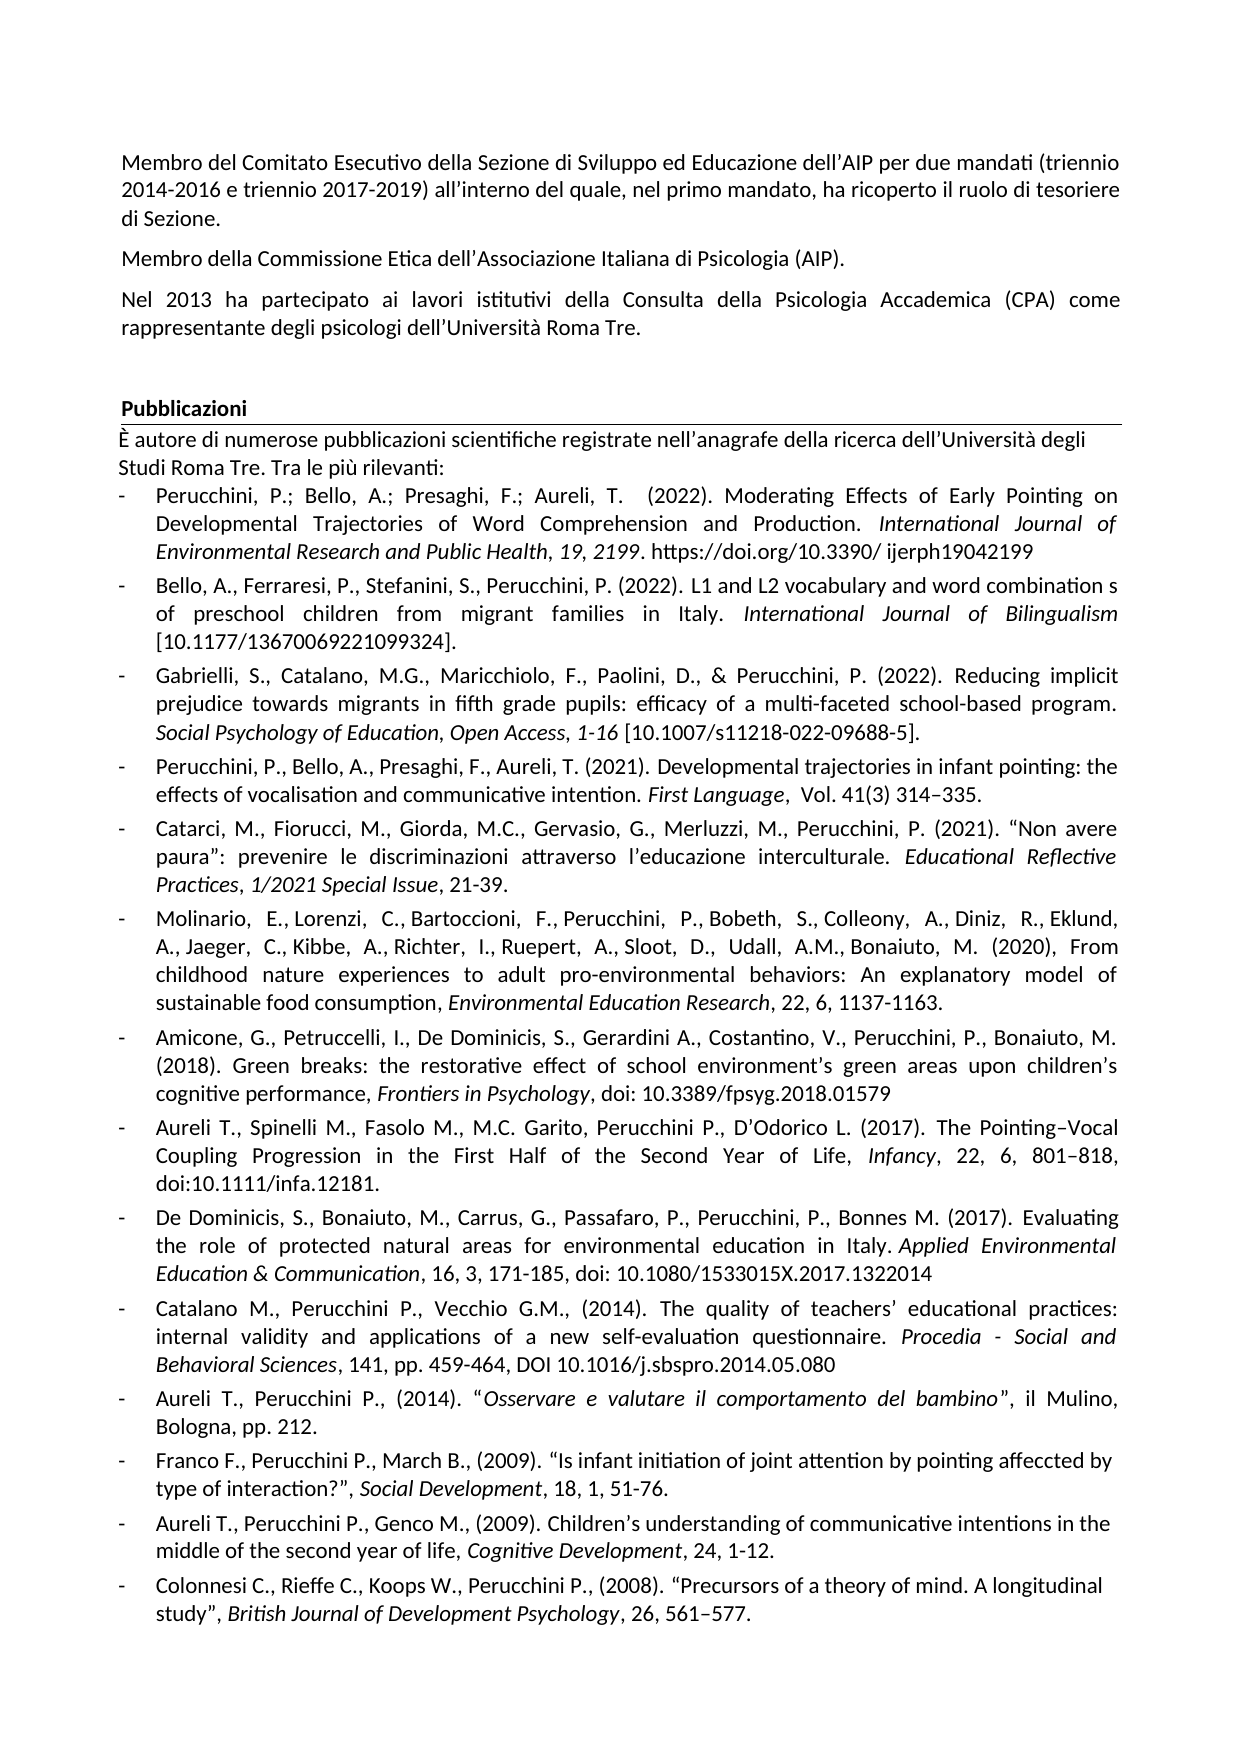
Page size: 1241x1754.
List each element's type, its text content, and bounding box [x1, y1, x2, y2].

text Nel 2013 ha partecipato ai lavori istitutivi della Consulta della Psicologia Accademica (CPA) come rappresentante degli psicologi dell’Università Roma Tre. [121, 285, 1122, 341]
list Amicone, G., Petruccelli, I., De Dominicis, S., Gerardini A., Costantino, V., Perucchini, P., Bonaiuto, M. (2018). Green breaks: the restorative effect of school environment’s green areas upon children’s cognitive performance, Frontiers in Psychology, doi: 10.3389/fpsyg.2018.01579 [118, 1023, 1119, 1107]
list Molinario, E., Lorenzi, C., Bartoccioni, F., Perucchini, P., Bobeth, S., Colleony, A., Diniz, R., Eklund, A., Jaeger, C., Kibbe, A., Richter, I., Ruepert, A., Sloot, D., Udall, A.M., Bonaiuto, M. (2020), From childhood nature experiences to adult pro-environmental behaviors: An explanatory model of sustainable food consumption, Environmental Education Research, 22, 6, 1137-1163. [118, 904, 1119, 1017]
text È autore di numerose pubblicazioni scientifiche registrate nell’anagrafe della ricerca dell’Università degli Studi Roma Tre. Tra le più rilevanti: [118, 425, 1122, 481]
list De Dominicis, S., Bonaiuto, M., Carrus, G., Passafaro, P., Perucchini, P., Bonnes M. (2017). Evaluating the role of protected natural areas for environmental education in Italy. Applied Environmental Education & Communication, 16, 3, 171-185, doi: 10.1080/1533015X.2017.1322014 [118, 1203, 1119, 1287]
list Aureli T., Perucchini P., (2014). “Osservare e valutare il comportamento del bambino”, il Mulino, Bologna, pp. 212. [118, 1384, 1118, 1440]
text Membro del Comitato Esecutivo della Sezione di Sviluppo ed Educazione dell’AIP per due mandati (triennio 2014-2016 e triennio 2017-2019) all’interno del quale, nel primo mandato, ha ricoperto il ruolo di tesoriere di Sezione. [121, 148, 1122, 232]
text Membro della Commissione Etica dell’Associazione Italiana di Psicologia (AIP). [121, 244, 1122, 272]
list Perucchini, P., Bello, A., Presaghi, F., Aureli, T. (2021). Developmental trajectories in infant pointing: the effects of vocalisation and communicative intention. First Language, Vol. 41(3) 314–335. [118, 752, 1119, 808]
text Pubblicazioni [121, 394, 1122, 424]
list Colonnesi C., Rieffe C., Koops W., Perucchini P., (2008). “Precursors of a theory of mind. A longitudinal study”, British Journal of Development Psychology, 26, 561–577. [118, 1571, 1122, 1627]
list Bello, A., Ferraresi, P., Stefanini, S., Perucchini, P. (2022). L1 and L2 vocabulary and word combination s of preschool children from migrant families in Italy. International Journal of Bilingualism [10.1177/13670069221099324]. [118, 571, 1119, 655]
list Perucchini, P.; Bello, A.; Presaghi, F.; Aureli, T. (2022). Moderating Effects of Early Pointing on Developmental Trajectories of Word Comprehension and Production. International Journal of Environmental Research and Public Health, 19, 2199. https://doi.org/10.3390/ ijerph19042199 [118, 481, 1119, 565]
list Aureli T., Spinelli M., Fasolo M., M.C. Garito, Perucchini P., D’Odorico L. (2017). The Pointing–Vocal Coupling Progression in the First Half of the Second Year of Life, Infancy, 22, 6, 801–818, doi:10.1111/infa.12181. [118, 1113, 1119, 1197]
list Catarci, M., Fiorucci, M., Giorda, M.C., Gervasio, G., Merluzzi, M., Perucchini, P. (2021). “Non avere paura”: prevenire le discriminazioni attraverso l’educazione interculturale. Educational Reflective Practices, 1/2021 Special Issue, 21-39. [118, 814, 1119, 898]
list Gabrielli, S., Catalano, M.G., Maricchiolo, F., Paolini, D., & Perucchini, P. (2022). Reducing implicit prejudice towards migrants in fifth grade pupils: efficacy of a multi-faceted school-based program. Social Psychology of Education, Open Access, 1-16 [10.1007/s11218-022-09688-5]. [118, 662, 1119, 746]
list Franco F., Perucchini P., March B., (2009). “Is infant initiation of joint attention by pointing affeccted by type of interaction?”, Social Development, 18, 1, 51-76. [118, 1446, 1122, 1502]
list Catalano M., Perucchini P., Vecchio G.M., (2014). The quality of teachers’ educational practices: internal validity and applications of a new self-evaluation questionnaire. Procedia - Social and Behavioral Sciences, 141, pp. 459-464, DOI 10.1016/j.sbspro.2014.05.080 [118, 1294, 1119, 1378]
list Aureli T., Perucchini P., Genco M., (2009). Children’s understanding of communicative intentions in the middle of the second year of life, Cognitive Development, 24, 1-12. [118, 1509, 1122, 1565]
